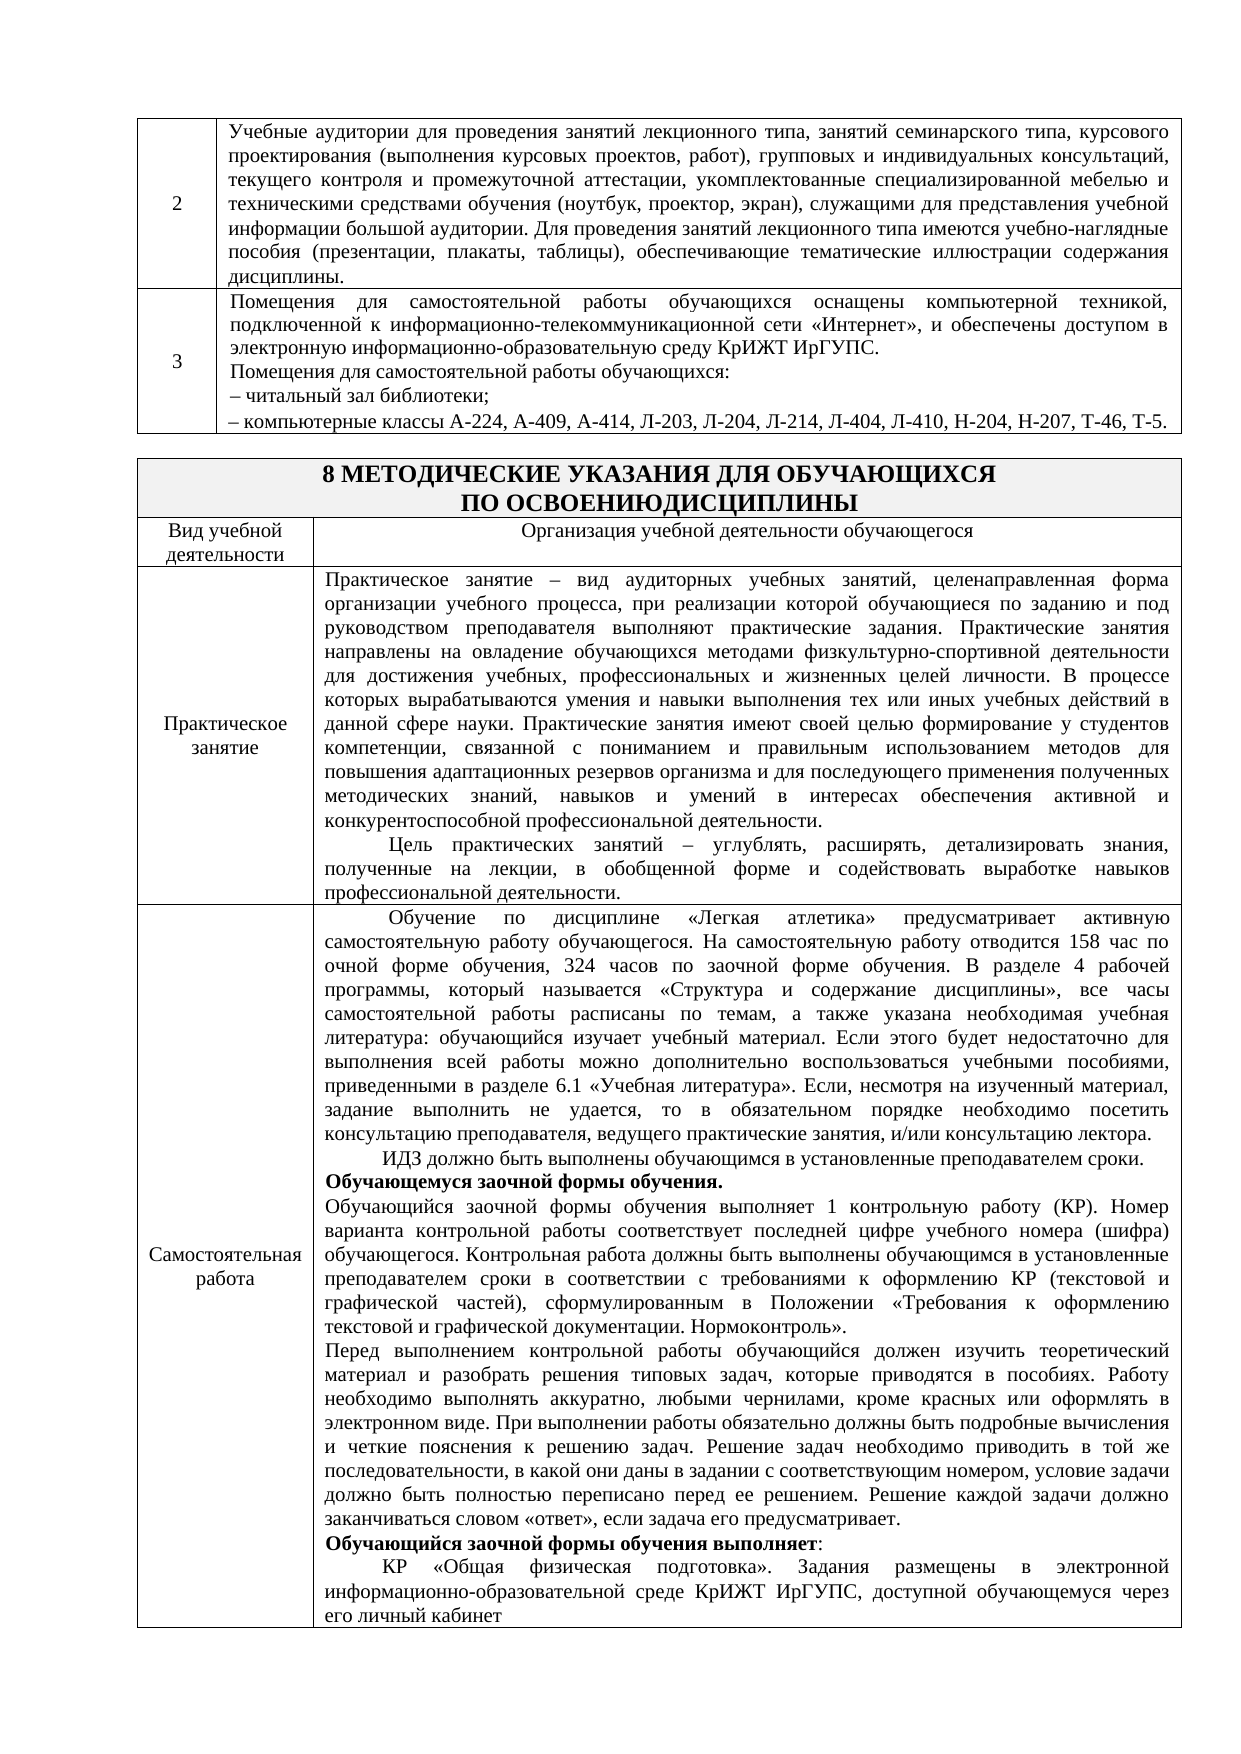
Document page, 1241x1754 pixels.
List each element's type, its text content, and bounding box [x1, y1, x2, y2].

table_cell Практическое занятие – вид аудиторных учебных занятий, целенаправленная форма организации учебного процесса, при реализации которой обучающиеся по заданию и под руководством преподавателя выполняют практические задания. Практические занятия направлены на овладение обучающихся методами физкультурно-спортивной деятельности для достижения учебных, профессиональных и жизненных целей личности. В процессе которых вырабатываются умения и навыки выполнения тех или иных учебных действий в данной сфере науки. Практические занятия имеют своей целью формирование у студентов компетенции, связанной с пониманием и правильным использованием методов для повышения адаптационных резервов организма и для последующего применения полученных методических знаний, навыков и умений в интересах обеспечения активной и конкурентоспособной профессиональной деятельности. Цель практических занятий – углублять, расширять, детализировать знания, полученные на лекции, в обобщенной форме и содействовать выработке навыков профессиональной деятельности. [314, 567, 1181, 904]
table_cell 2 [138, 119, 216, 288]
table_cell Организация учебной деятельности обучающегося [314, 518, 1181, 566]
table_cell Учебные аудитории для проведения занятий лекционного типа, занятий семинарского типа, курсового проектирования (выполнения курсовых проектов, работ), групповых и индивидуальных консультаций, текущего контроля и промежуточной аттестации, укомплектованные специализированной мебелью и техническими средствами обучения (ноутбук, проектор, экран), служащими для представления учебной информации большой аудитории. Для проведения занятий лекционного типа имеются учебно-наглядные пособия (презентации, плакаты, таблицы), обеспечивающие тематические иллюстрации содержания дисциплины. [217, 119, 1181, 288]
table_cell Самостоятельная работа [138, 905, 313, 1627]
table_cell Помещения для самостоятельной работы обучающихся оснащены компьютерной техникой, подключенной к информационно-телекоммуникационной сети «Интернет», и обеспечены доступом в электронную информационно-образовательную среду КрИЖТ ИрГУПС. Помещения для самостоятельной работы обучающихся: – читальный зал библиотеки; – компьютерные классы А-224, А-409, А-414, Л-203, Л-204, Л-214, Л-404, Л-410, Н-204, Н-207, Т-46, Т-5. [217, 289, 1181, 433]
table_cell Вид учебной деятельности [138, 518, 313, 566]
table_cell Обучение по дисциплине «Легкая атлетика» предусматривает активную самостоятельную работу обучающегося. На самостоятельную работу отводится 158 час по очной форме обучения, 324 часов по заочной форме обучения. В разделе 4 рабочей программы, который называется «Структура и содержание дисциплины», все часы самостоятельной работы расписаны по темам, а также указана необходимая учебная литература: обучающийся изучает учебный материал. Если этого будет недостаточно для выполнения всей работы можно дополнительно воспользоваться учебными пособиями, приведенными в разделе 6.1 «Учебная литература». Если, несмотря на изученный материал, задание выполнить не удается, то в обязательном порядке необходимо посетить консультацию преподавателя, ведущего практические занятия, и/или консультацию лектора. ИДЗ должно быть выполнены обучающимся в установленные преподавателем сроки. Обучающемуся заочной формы обучения. Обучающийся заочной формы обучения выполняет 1 контрольную работу (КР). Номер варианта контрольной работы соответствует последней цифре учебного номера (шифра) обучающегося. Контрольная работа должны быть выполнены обучающимся в установленные преподавателем сроки в соответствии с требованиями к оформлению КР (текстовой и графической частей), сформулированным в Положении «Требования к оформлению текстовой и графической документации. Нормоконтроль». Перед выполнением контрольной работы обучающийся должен изучить теоретический материал и разобрать решения типовых задач, которые приводятся в пособиях. Работу необходимо выполнять аккуратно, любыми чернилами, кроме красных или оформлять в электронном виде. При выполнении работы обязательно должны быть подробные вычисления и четкие пояснения к решению задач. Решение задач необходимо приводить в той же последовательности, в какой они даны в задании с соответствующим номером, условие задачи должно быть полностью переписано перед ее решением. Решение каждой задачи должно заканчиваться словом «ответ», если задача его предусматривает. Обучающийся заочной формы обучения выполняет: КР «Общая физическая подготовка». Задания размещены в электронной информационно-образовательной среде КрИЖТ ИрГУПС, доступной обучающемуся через его личный кабинет [314, 905, 1181, 1627]
table_cell 3 [138, 289, 216, 433]
table_header 8 МЕТОДИЧЕСКИЕ УКАЗАНИЯ ДЛЯ ОБУЧАЮЩИХСЯ ПО ОСВОЕНИЮДИСЦИПЛИНЫ [138, 459, 1181, 517]
table_cell Практическое занятие [138, 567, 313, 904]
